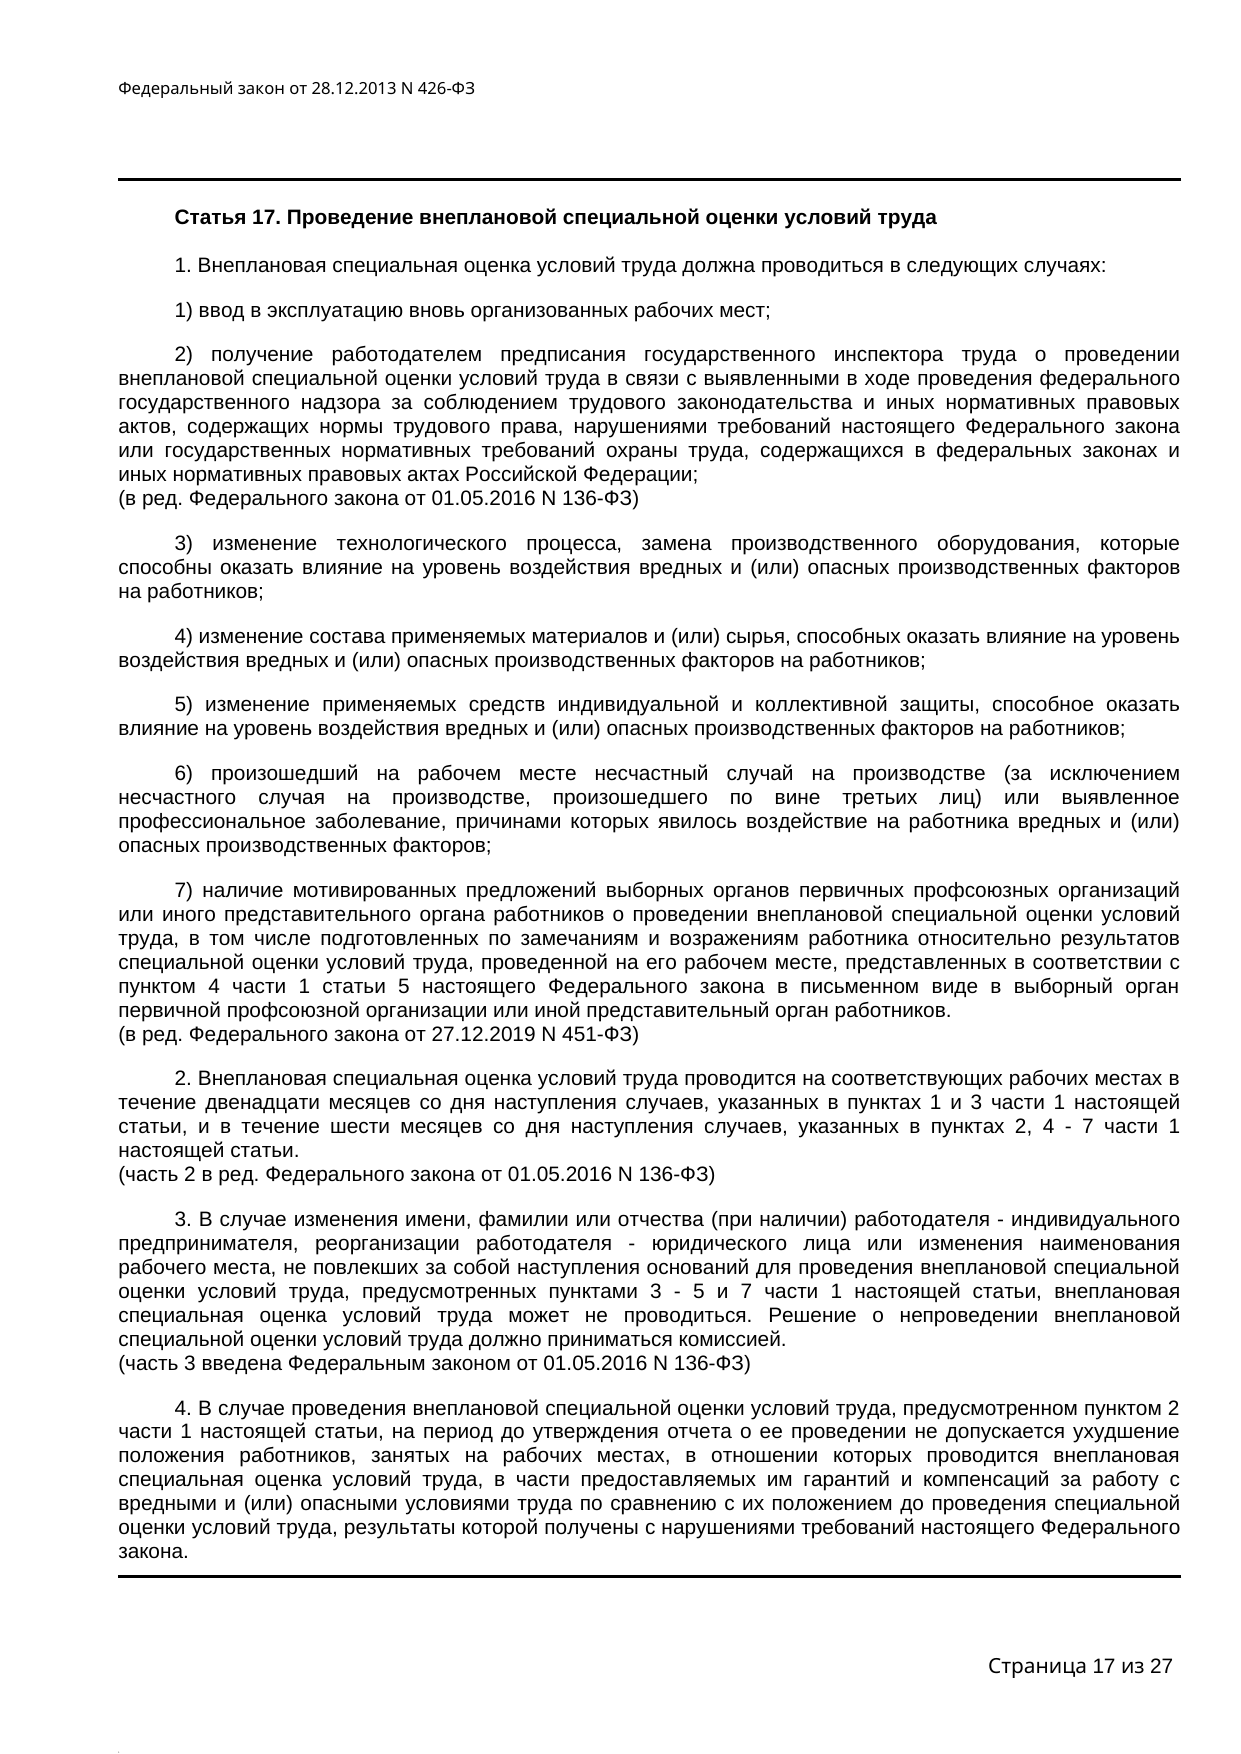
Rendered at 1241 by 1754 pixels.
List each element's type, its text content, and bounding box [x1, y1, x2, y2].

text 1. Внеплановая специальная оценка условий труда должна проводиться в следующих случаях: [118, 253, 1181, 277]
text 2. Внеплановая специальная оценка условий труда проводится на соответствующих рабочих местах в течение двенадцати месяцев со дня наступления случаев, указанных в пунктах 1 и 3 части 1 настоящей статьи, и в течение шести месяцев со дня наступления случаев, указанных в пунктах 2, 4 - 7 части 1 настоящей статьи. [118, 1066, 1181, 1162]
text 3) изменение технологического процесса, замена производственного оборудования, которые способны оказать влияние на уровень воздействия вредных и (или) опасных производственных факторов на работников; [118, 531, 1181, 603]
text 1) ввод в эксплуатацию вновь организованных рабочих мест; [118, 297, 1181, 321]
text 7) наличие мотивированных предложений выборных органов первичных профсоюзных организаций или иного представительного органа работников о проведении внеплановой специальной оценки условий труда, в том числе подготовленных по замечаниям и возражениям работника относительно результатов специальной оценки условий труда, проведенной на его рабочем месте, представленных в соответствии с пунктом 4 части 1 статьи 5 настоящего Федерального закона в письменном виде в выборный орган первичной профсоюзной организации или иной представительный орган работников. [118, 878, 1181, 1021]
text (в ред. Федерального закона от 27.12.2019 N 451-ФЗ) [118, 1021, 1181, 1045]
text 4) изменение состава применяемых материалов и (или) сырья, способных оказать влияние на уровень воздействия вредных и (или) опасных производственных факторов на работников; [118, 623, 1181, 671]
text 2) получение работодателем предписания государственного инспектора труда о проведении внеплановой специальной оценки условий труда в связи с выявленными в ходе проведения федерального государственного надзора за соблюдением трудового законодательства и иных нормативных правовых актов, содержащих нормы трудового права, нарушениями требований настоящего Федерального закона или государственных нормативных требований охраны труда, содержащихся в федеральных законах и иных нормативных правовых актах Российской Федерации; [118, 342, 1181, 486]
text (часть 3 введена Федеральным законом от 01.05.2016 N 136-ФЗ) [118, 1351, 1181, 1374]
text (часть 2 в ред. Федерального закона от 01.05.2016 N 136-ФЗ) [118, 1162, 1181, 1186]
title Статья 17. Проведение внеплановой специальной оценки условий труда [118, 205, 1181, 229]
text (в ред. Федерального закона от 01.05.2016 N 136-ФЗ) [118, 486, 1181, 510]
text 3. В случае изменения имени, фамилии или отчества (при наличии) работодателя - индивидуального предпринимателя, реорганизации работодателя - юридического лица или изменения наименования рабочего места, не повлекших за собой наступления оснований для проведения внеплановой специальной оценки условий труда, предусмотренных пунктами 3 - 5 и 7 части 1 настоящей статьи, внеплановая специальная оценка условий труда может не проводиться. Решение о непроведении внеплановой специальной оценки условий труда должно приниматься комиссией. [118, 1207, 1181, 1351]
text 4. В случае проведения внеплановой специальной оценки условий труда, предусмотренном пунктом 2 части 1 настоящей статьи, на период до утверждения отчета о ее проведении не допускается ухудшение положения работников, занятых на рабочих местах, в отношении которых проводится внеплановая специальная оценка условий труда, в части предоставляемых им гарантий и компенсаций за работу с вредными и (или) опасными условиями труда по сравнению с их положением до проведения специальной оценки условий труда, результаты которой получены с нарушениями требований настоящего Федерального закона. [118, 1395, 1181, 1563]
text 5) изменение применяемых средств индивидуальной и коллективной защиты, способное оказать влияние на уровень воздействия вредных и (или) опасных производственных факторов на работников; [118, 692, 1181, 740]
text 6) произошедший на рабочем месте несчастный случай на производстве (за исключением несчастного случая на производстве, произошедшего по вине третьих лиц) или выявленное профессиональное заболевание, причинами которых явилось воздействие на работника вредных и (или) опасных производственных факторов; [118, 761, 1181, 857]
